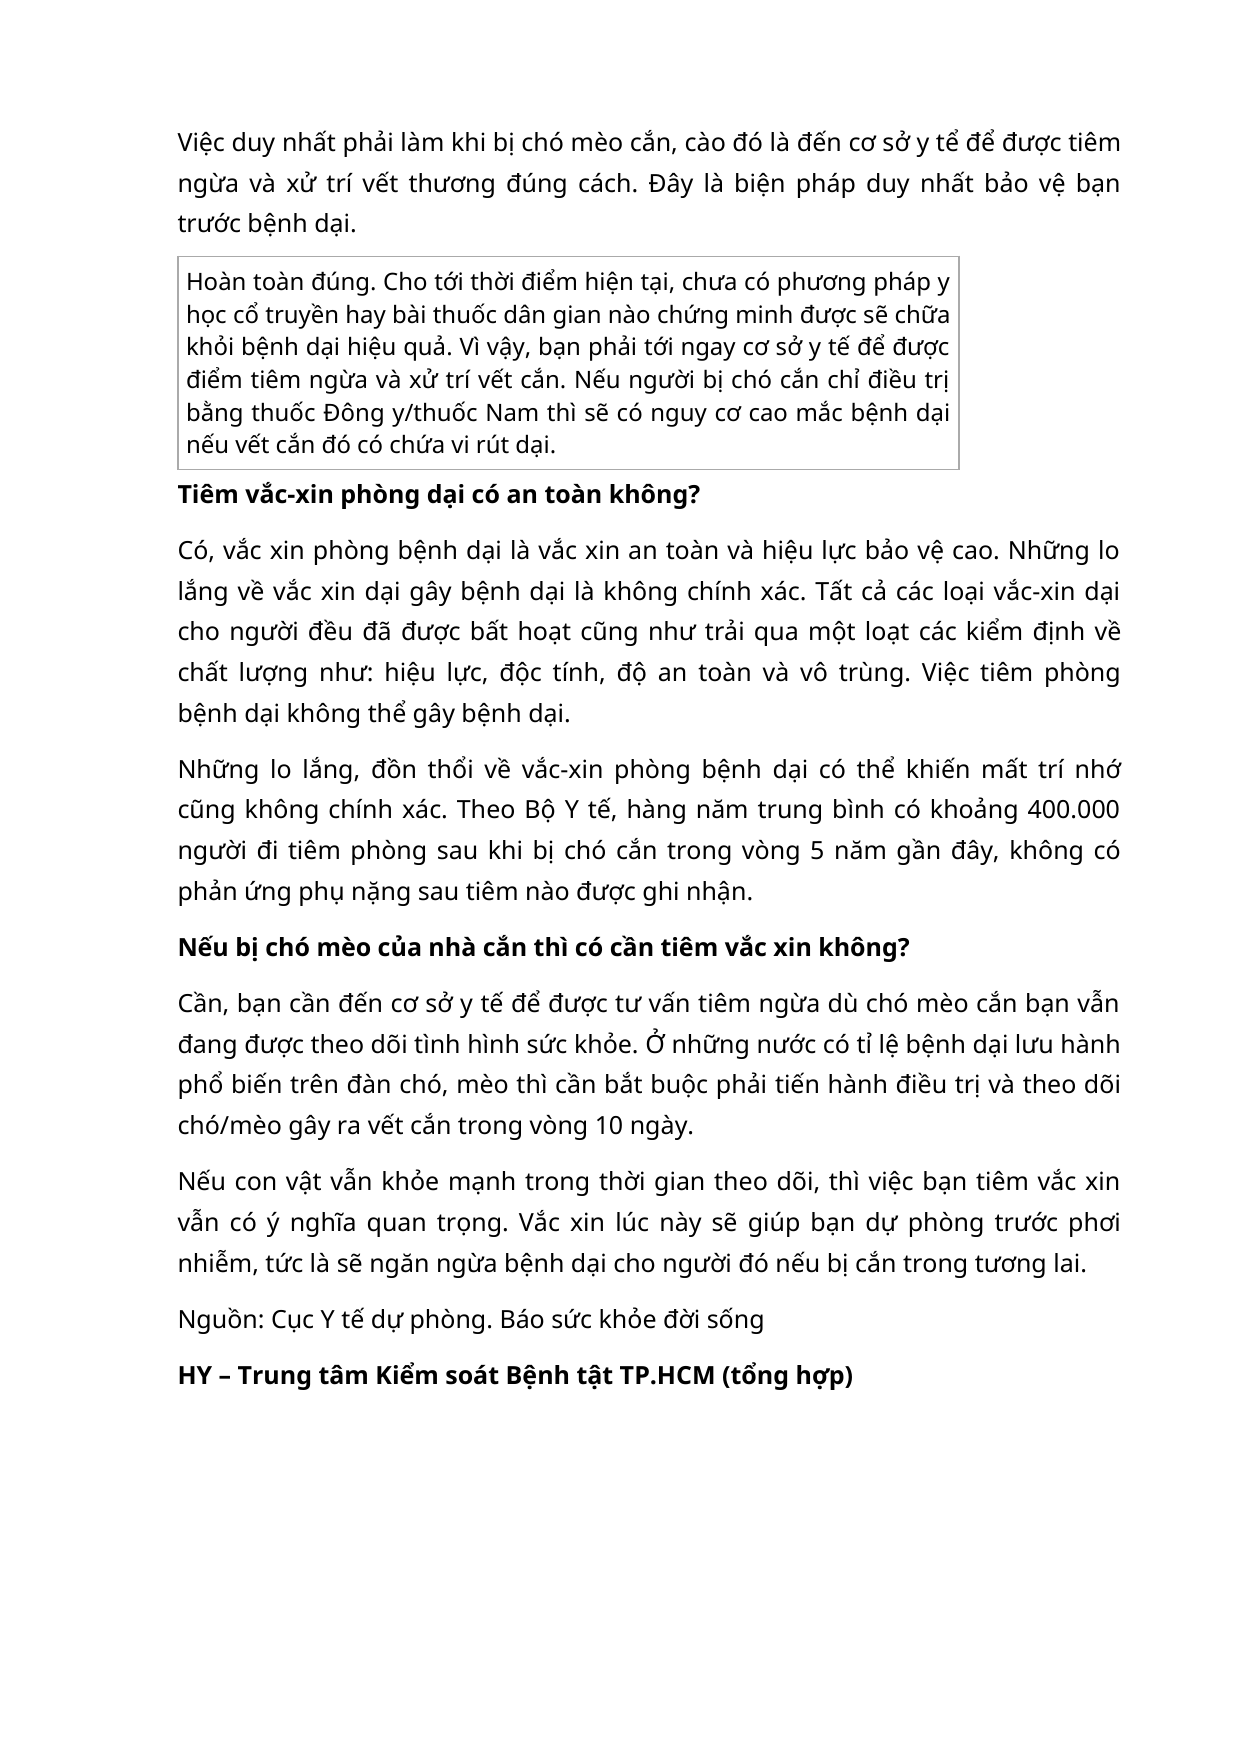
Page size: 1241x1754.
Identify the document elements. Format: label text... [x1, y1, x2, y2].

table_header Hoàn toàn đúng. Cho tới thời điểm hiện tại, chưa có phương pháp y học cổ truyền hay bài thuốc dân gian nào chứng minh được sẽ chữa khỏi bệnh dại hiệu quả. Vì vậy, bạn phải tới ngay cơ sở y tế để được điểm tiêm ngừa và xử trí vết cắn. Nếu người bị chó cắn chỉ điều trị bằng thuốc Đông y/thuốc Nam thì sẽ có nguy cơ cao mắc bệnh dại nếu vết cắn đó có chứa vi rút dại. [179, 257, 958, 468]
text Việc duy nhất phải làm khi bị chó mèo cắn, cào đó là đến cơ sở y tể để được tiêm ngừa và xử trí vết thương đúng cách. Đây là biện pháp duy nhất bảo vệ bạn trước bệnh dại. [177, 118, 1122, 240]
text Có, vắc xin phòng bệnh dại là vắc xin an toàn và hiệu lực bảo vệ cao. Những lo lắng về vắc xin dại gây bệnh dại là không chính xác. Tất cả các loại vắc-xin dại cho người đều đã được bất hoạt cũng như trải qua một loạt các kiểm định về chất lượng như: hiệu lực, độc tính, độ an toàn và vô trùng. Việc tiêm phòng bệnh dại không thể gây bệnh dại. [177, 526, 1122, 729]
text Nếu bị chó mèo của nhà cắn thì có cần tiêm vắc xin không? [177, 923, 1122, 964]
text Nguồn: Cục Y tế dự phòng. Báo sức khỏe đời sống [177, 1295, 1122, 1336]
text Cần, bạn cần đến cơ sở y tế để được tư vấn tiêm ngừa dù chó mèo cắn bạn vẫn đang được theo dõi tình hình sức khỏe. Ở những nước có tỉ lệ bệnh dại lưu hành phổ biến trên đàn chó, mèo thì cần bắt buộc phải tiến hành điều trị và theo dõi chó/mèo gây ra vết cắn trong vòng 10 ngày. [177, 979, 1122, 1142]
text Tiêm vắc-xin phòng dại có an toàn không? [177, 470, 1122, 511]
text HY – Trung tâm Kiểm soát Bệnh tật TP.HCM (tổng hợp) [177, 1351, 1122, 1392]
text Nếu con vật vẫn khỏe mạnh trong thời gian theo dõi, thì việc bạn tiêm vắc xin vẫn có ý nghĩa quan trọng. Vắc xin lúc này sẽ giúp bạn dự phòng trước phơi nhiễm, tức là sẽ ngăn ngừa bệnh dại cho người đó nếu bị cắn trong tương lai. [177, 1157, 1122, 1279]
text Những lo lắng, đồn thổi về vắc-xin phòng bệnh dại có thể khiến mất trí nhớ cũng không chính xác. Theo Bộ Y tế, hàng năm trung bình có khoảng 400.000 người đi tiêm phòng sau khi bị chó cắn trong vòng 5 năm gần đây, không có phản ứng phụ nặng sau tiêm nào được ghi nhận. [177, 745, 1122, 907]
